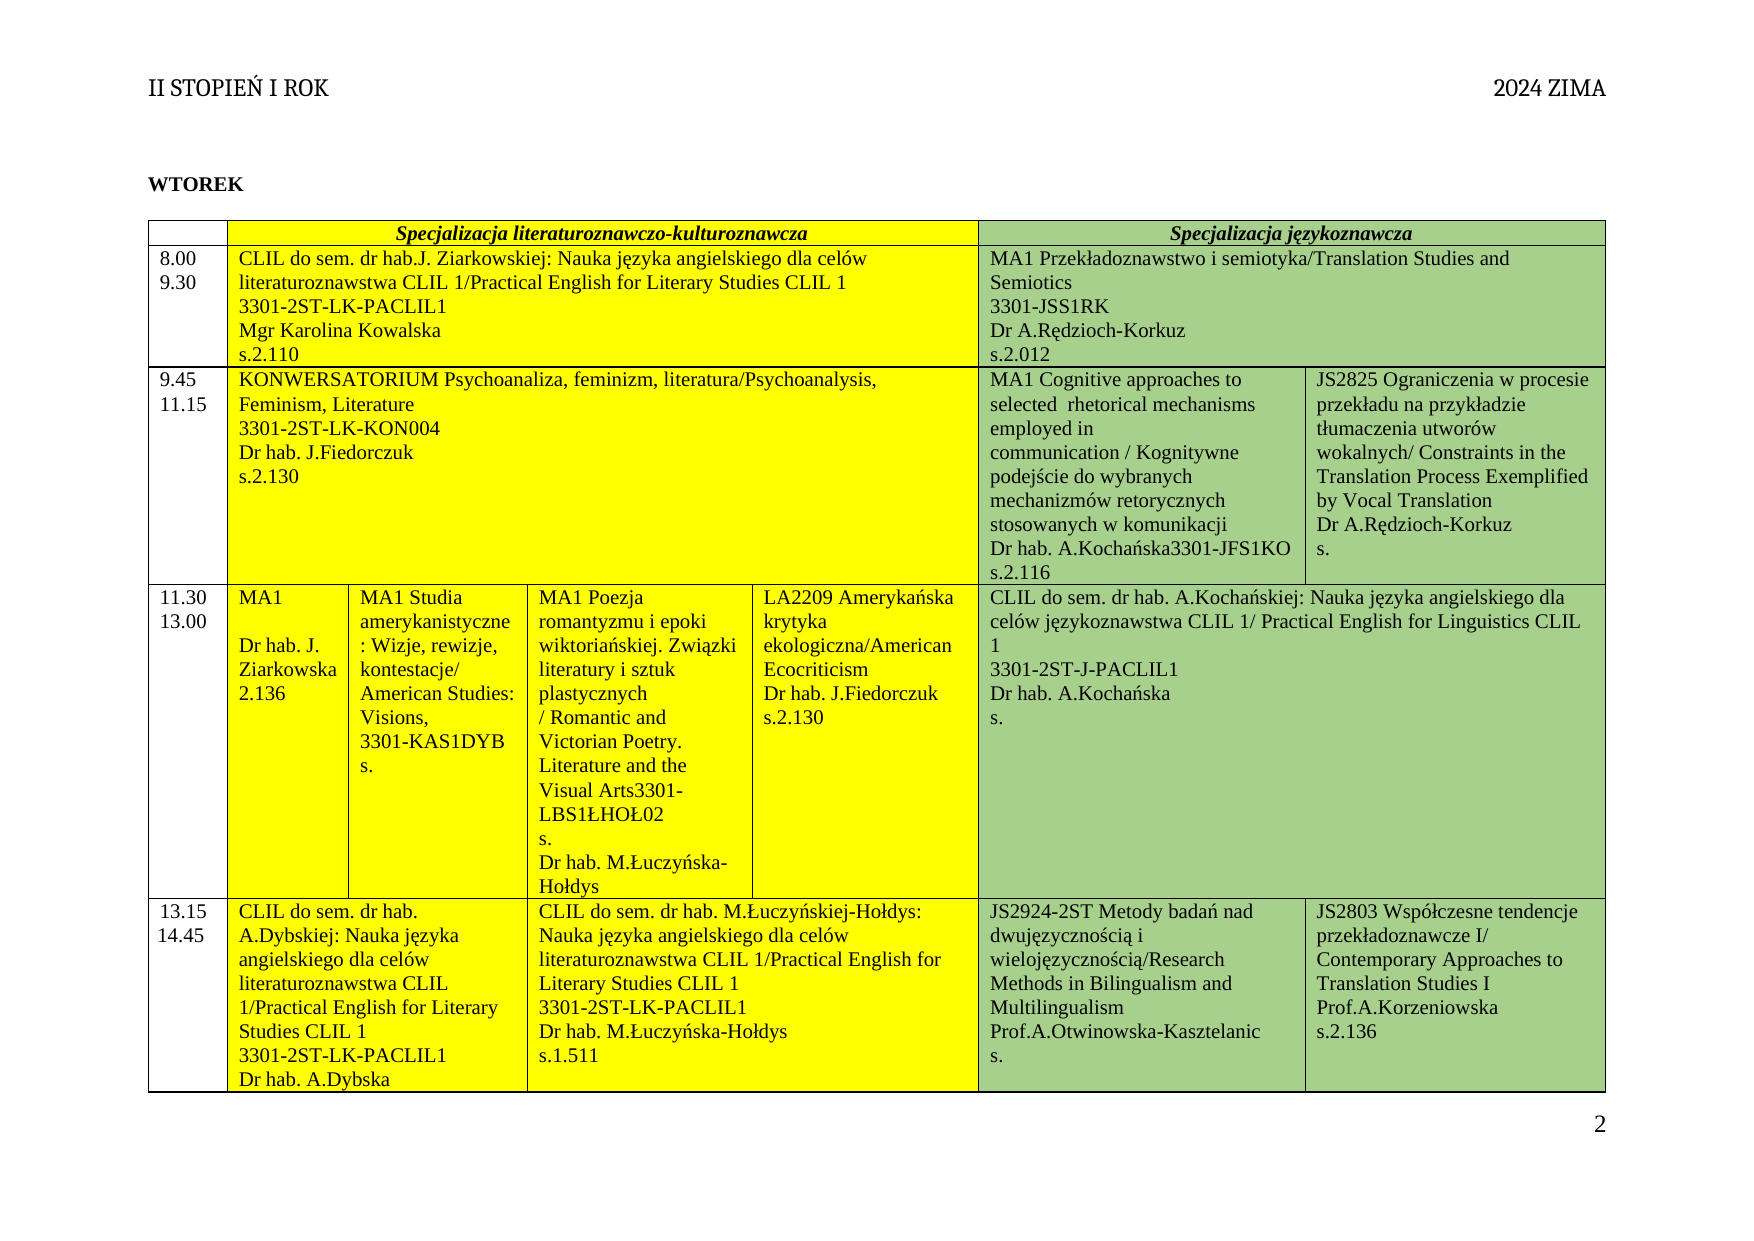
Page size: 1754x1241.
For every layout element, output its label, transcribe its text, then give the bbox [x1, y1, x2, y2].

table_cell CLIL do sem. dr hab.J. Ziarkowskiej: Nauka języka angielskiego dla celów literaturoznawstwa CLIL 1/Practical English for Literary Studies CLIL 1 3301-2ST-LK-PACLIL1 Mgr Karolina Kowalska s.2.110 [228, 246, 978, 366]
table_cell MA1 Poezja romantyzmu i epoki wiktoriańskiej. Związki literatury i sztuk plastycznych / Romantic and Victorian Poetry. Literature and the Visual Arts3301-LBS1ŁHOŁ02 s. Dr hab. M.Łuczyńska-Hołdys [528, 585, 752, 898]
table_cell 8.00 9.30 [149, 246, 227, 366]
table_cell 9.45 11.15 [149, 368, 227, 584]
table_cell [979, 899, 1305, 1091]
table_cell MA1 Studia amerykanistyczne: Wizje, rewizje, kontestacje/ American Studies: Visions, 3301-KAS1DYB s. [349, 585, 527, 898]
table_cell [528, 899, 978, 1091]
table_cell 11.30 13.00 [149, 585, 227, 898]
table_cell MA1 Dr hab. J. Ziarkowska 2.136 [228, 585, 348, 898]
table_header [149, 221, 227, 245]
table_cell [228, 899, 527, 1091]
table_cell JS2825 Ograniczenia w procesie przekładu na przykładzie tłumaczenia utworów wokalnych/ Constraints in the Translation Process Exemplified by Vocal Translation Dr A.Rędzioch-Korkuz s. [1306, 368, 1605, 584]
table_cell LA2209 Amerykańska krytyka ekologiczna/American Ecocriticism Dr hab. J.Fiedorczuk s.2.130 [753, 585, 978, 898]
table_cell 13.15 14.45 [149, 899, 227, 1091]
table_cell KONWERSATORIUM Psychoanaliza, feminizm, literatura/Psychoanalysis, Feminism, Literature 3301-2ST-LK-KON004 Dr hab. J.Fiedorczuk s.2.130 [228, 368, 978, 584]
table_cell CLIL do sem. dr hab. A.Kochańskiej: Nauka języka angielskiego dla celów językoznawstwa CLIL 1/ Practical English for Linguistics CLIL 1 3301-2ST-J-PACLIL1 Dr hab. A.Kochańska s. [979, 585, 1605, 898]
table_cell MA1 Cognitive approaches to selected rhetorical mechanisms employed in communication / Kognitywne podejście do wybranych mechanizmów retorycznych stosowanych w komunikacji Dr hab. A.Kochańska3301-JFS1KO s.2.116 [979, 368, 1305, 584]
table_header Specjalizacja językoznawcza [979, 221, 1605, 245]
table_cell MA1 Przekładoznawstwo i semiotyka/Translation Studies and Semiotics 3301-JSS1RK Dr A.Rędzioch-Korkuz s.2.012 [979, 246, 1605, 366]
text WTOREK [148, 172, 1606, 196]
table_header Specjalizacja literaturoznawczo-kulturoznawcza [228, 221, 978, 245]
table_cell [1306, 899, 1605, 1091]
